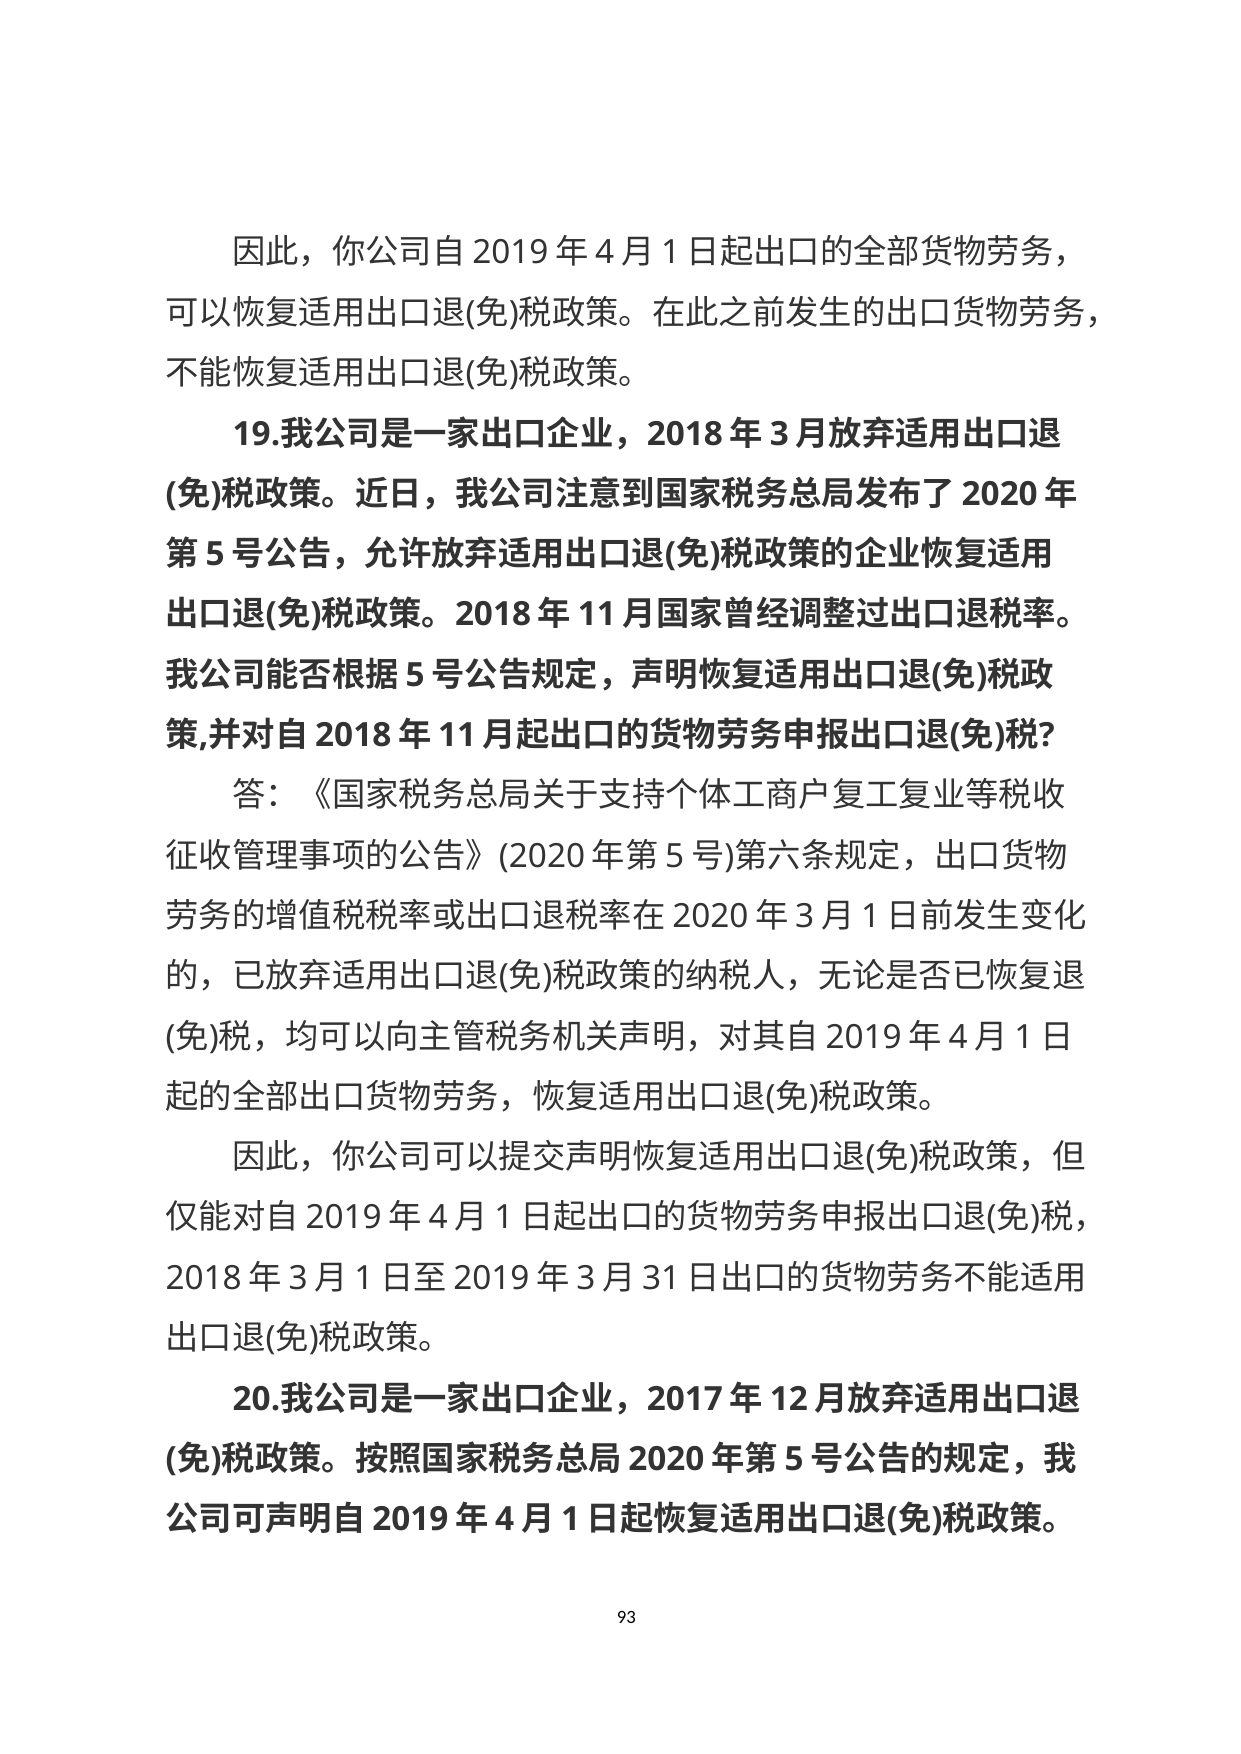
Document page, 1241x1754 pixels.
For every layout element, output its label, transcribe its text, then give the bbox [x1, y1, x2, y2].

text 19.我公司是一家出口企业，2018年3月放弃适用出口退(免)税政策。近日，我公司注意到国家税务总局发布了2020年第5号公告，允许放弃适用出口退(免)税政策的企业恢复适用出口退(免)税政策。2018年11月国家曾经调整过出口退税率。我公司能否根据5号公告规定，声明恢复适用出口退(免)税政策,并对自2018年11月起出口的货物劳务申报出口退(免)税? [165, 400, 1087, 762]
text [165, 1365, 1087, 1546]
text 因此，你公司可以提交声明恢复适用出口退(免)税政策，但仅能对自2019年4月1日起出口的货物劳务申报出口退(免)税，2018年3月1日至2019年3月31日出口的货物劳务不能适用出口退(免)税政策。 [165, 1124, 1087, 1365]
text 因此，你公司自2019年4月1日起出口的全部货物劳务，可以恢复适用出口退(免)税政策。在此之前发生的出口货物劳务，不能恢复适用出口退(免)税政策。 [165, 219, 1087, 400]
text 答：《国家税务总局关于支持个体工商户复工复业等税收征收管理事项的公告》(2020年第5号)第六条规定，出口货物劳务的增值税税率或出口退税率在2020年3月1日前发生变化的，已放弃适用出口退(免)税政策的纳税人，无论是否已恢复退(免)税，均可以向主管税务机关声明，对其自2019年4月1日起的全部出口货物劳务，恢复适用出口退(免)税政策。 [165, 762, 1087, 1124]
